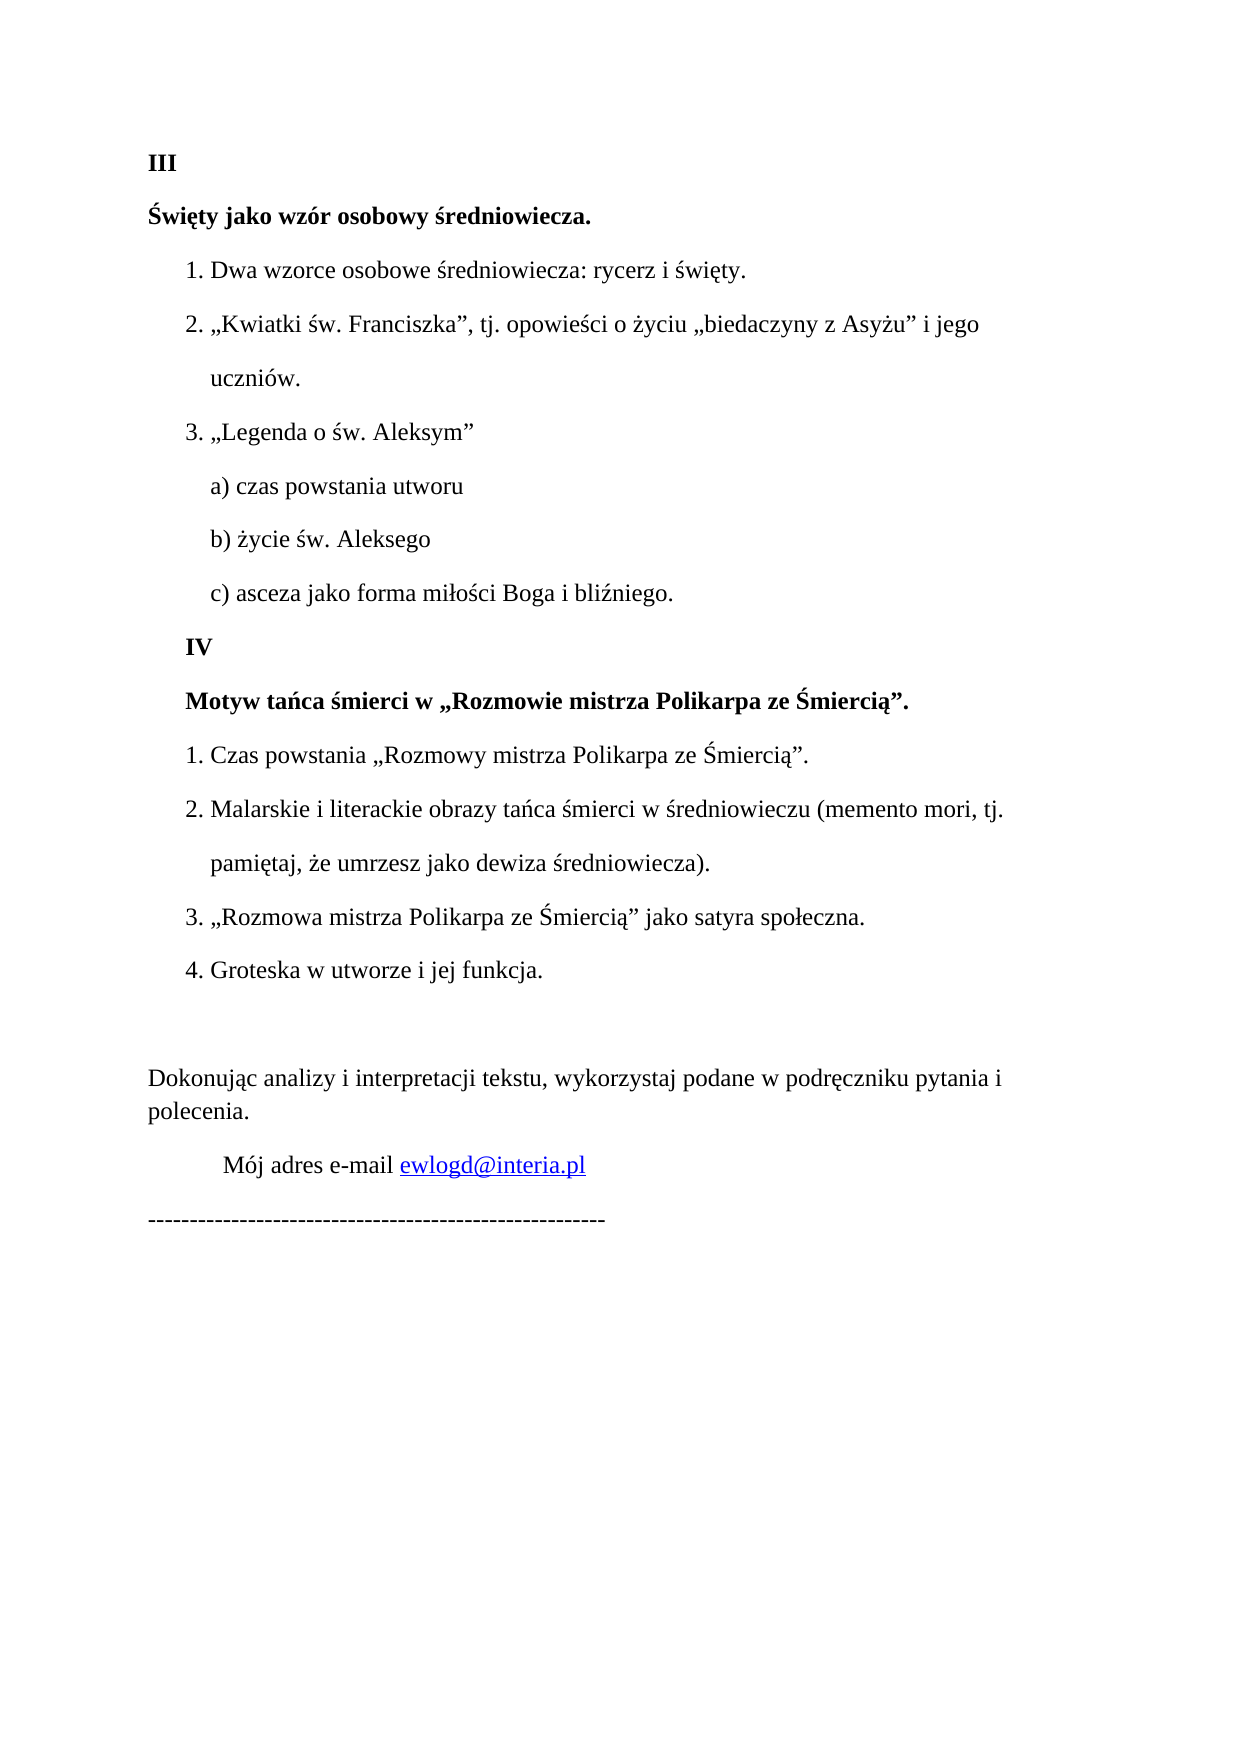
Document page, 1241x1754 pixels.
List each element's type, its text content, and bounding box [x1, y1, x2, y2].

text pamiętaj, że umrzesz jako dewiza średniowiecza). [185, 848, 1093, 876]
text 1. Dwa wzorce osobowe średniowiecza: rycerz i święty. [185, 255, 1093, 284]
text III [148, 148, 1093, 176]
text uczniów. [185, 363, 1093, 392]
text c) asceza jako forma miłości Boga i bliźniego. [185, 578, 1093, 607]
text 2. Malarskie i literackie obrazy tańca śmierci w średniowieczu (memento mori, tj. [185, 794, 1093, 823]
text a) czas powstania utworu [185, 471, 1093, 499]
text IV [185, 632, 1093, 661]
list Mój adres e-mail ewlogd@interia.pl [223, 1150, 1093, 1179]
text 3. „Legenda o św. Aleksym” [185, 417, 1093, 446]
text 2. „Kwiatki św. Franciszka”, tj. opowieści o życiu „biedaczyny z Asyżu” i jego [185, 309, 1093, 338]
text 4. Groteska w utworze i jej funkcja. [185, 955, 1093, 984]
text Dokonując analizy i interpretacji tekstu, wykorzystaj podane w podręczniku pytania i polecenia. [148, 1063, 1093, 1125]
text Motyw tańca śmierci w „Rozmowie mistrza Polikarpa ze Śmiercią”. [185, 686, 1093, 715]
text 3. „Rozmowa mistrza Polikarpa ze Śmiercią” jako satyra społeczna. [185, 902, 1093, 930]
text 1. Czas powstania „Rozmowy mistrza Polikarpa ze Śmiercią”. [185, 740, 1093, 769]
text Święty jako wzór osobowy średniowiecza. [148, 201, 1093, 230]
text b) życie św. Aleksego [185, 524, 1093, 553]
text ------------------------------------------------------- [148, 1204, 1093, 1233]
